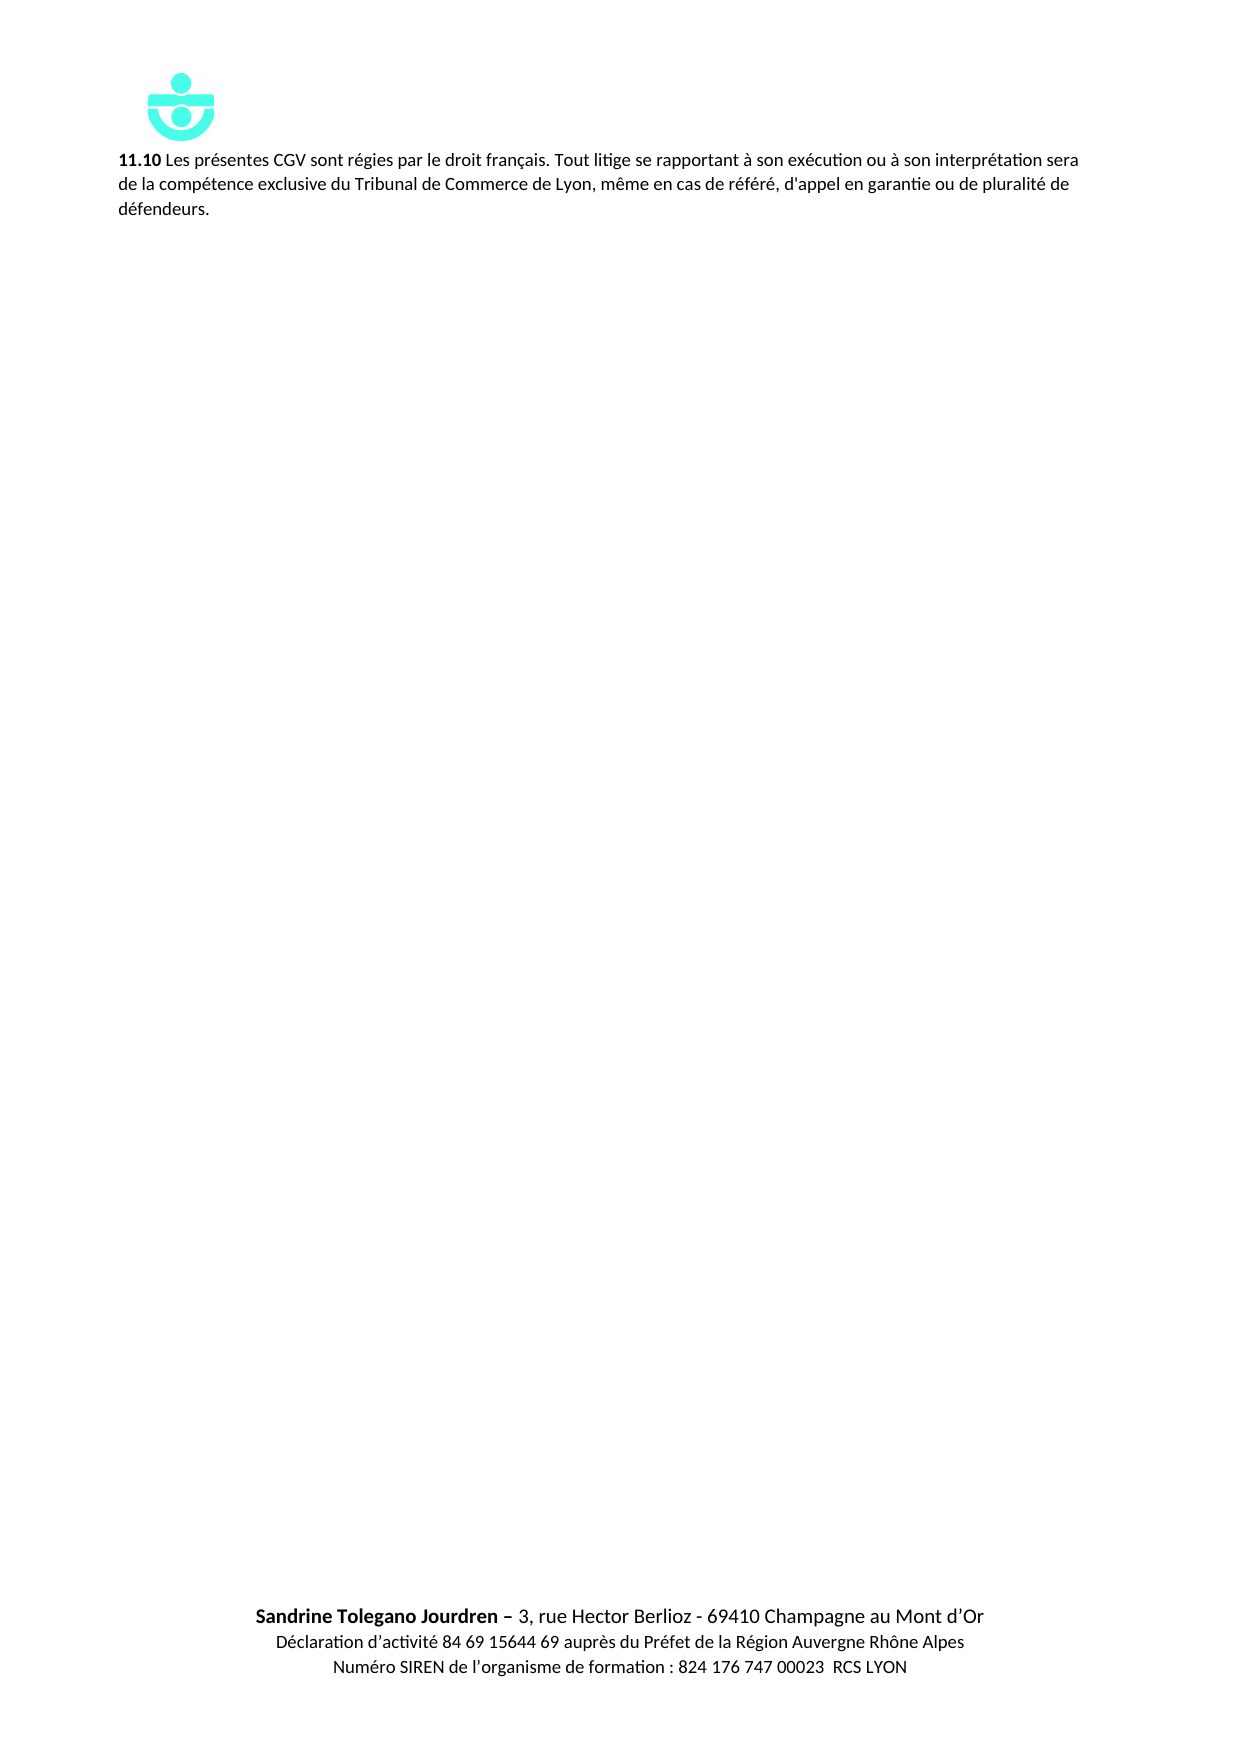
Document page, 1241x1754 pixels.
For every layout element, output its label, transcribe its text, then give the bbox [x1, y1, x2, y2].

picture [147, 73, 215, 141]
text 11.10 Les présentes CGV sont régies par le droit français. Tout litige se rapportant à son exécution ou à son interprétation sera de la compétence exclusive du Tribunal de Commerce de Lyon, même en cas de référé, d'appel en garantie ou de pluralité de défendeurs. [118, 148, 1092, 220]
